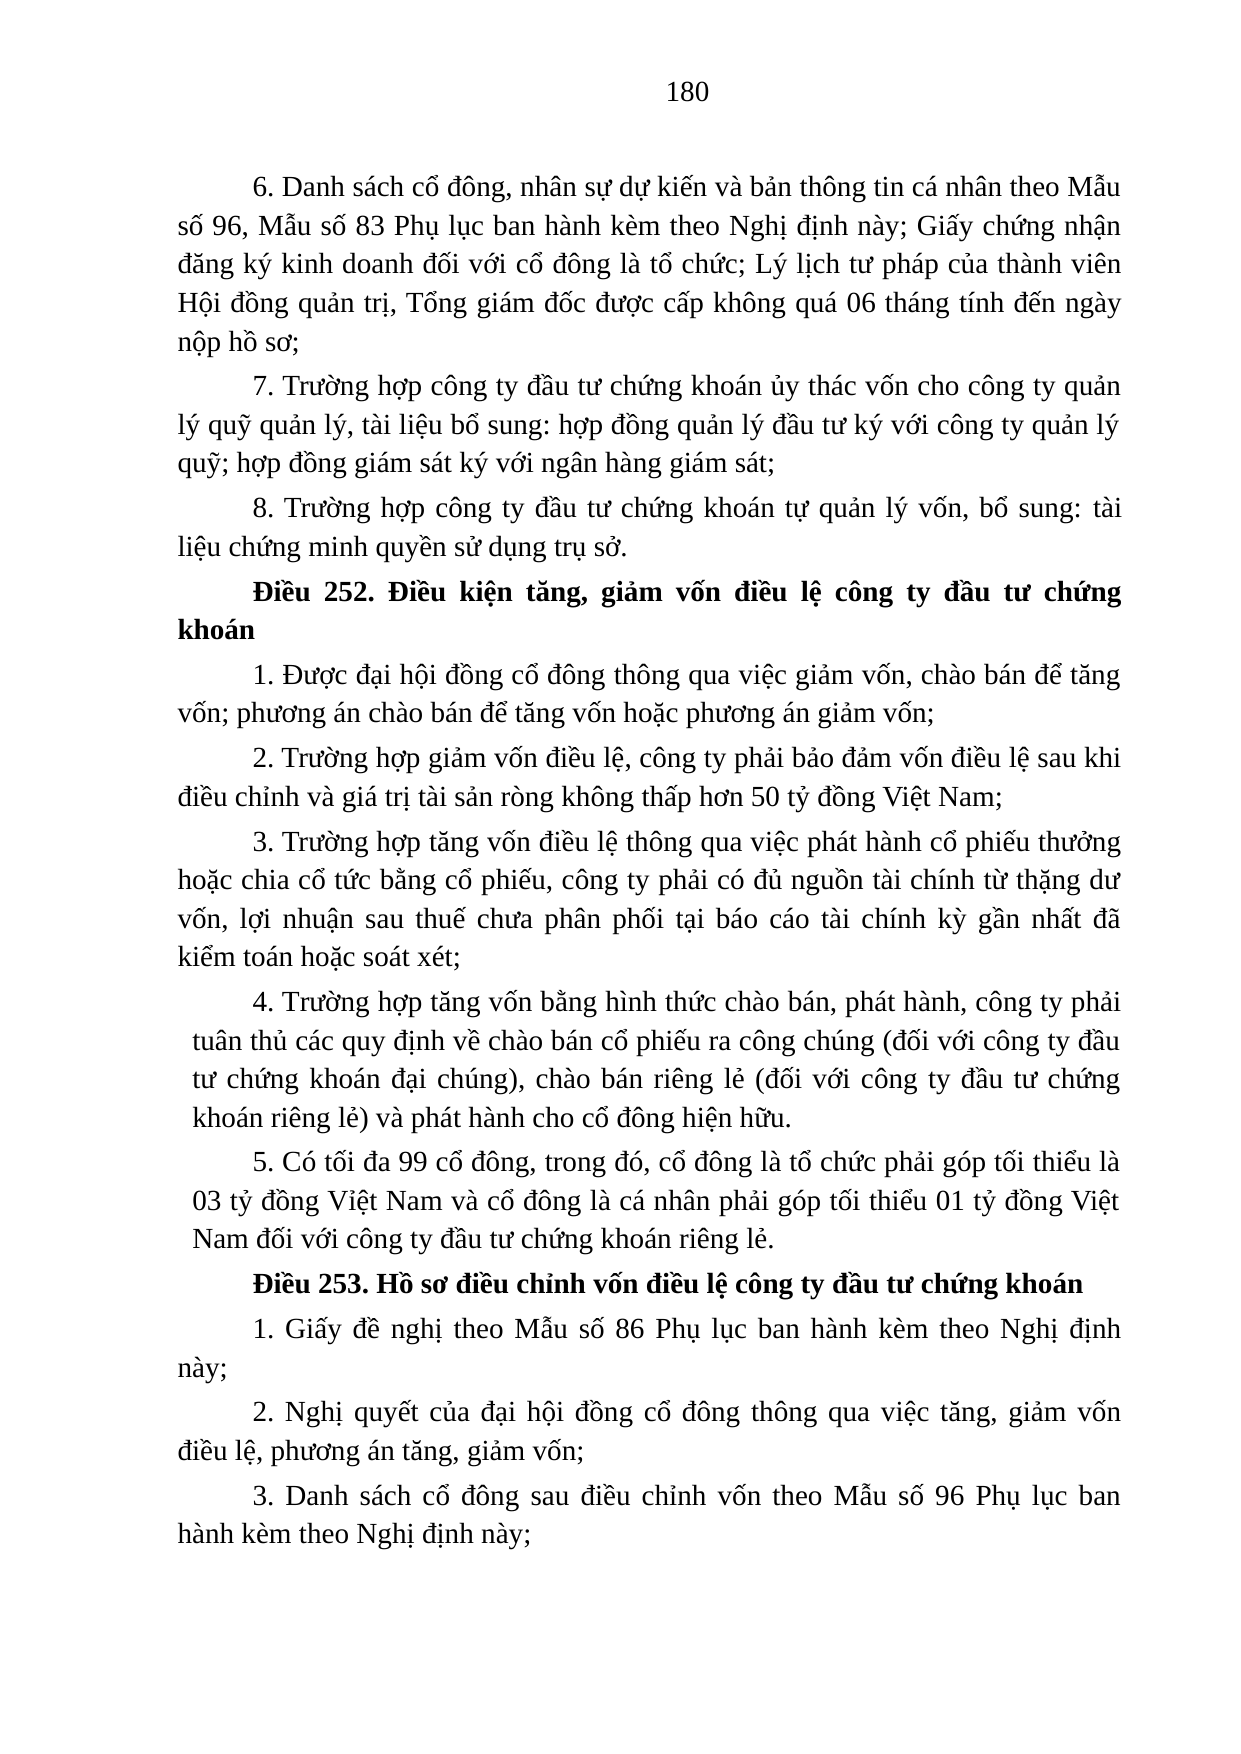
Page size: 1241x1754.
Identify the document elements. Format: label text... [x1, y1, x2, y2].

text 1. Được đại hội đồng cổ đông thông qua việc giảm vốn, chào bán để tăng vốn; phương án chào bán để tăng vốn hoặc phương án giảm vốn; [177, 657, 1122, 729]
text 3. Trường hợp tăng vốn điều lệ thông qua việc phát hành cổ phiếu thưởng hoặc chia cổ tức bằng cổ phiếu, công ty phải có đủ nguồn tài chính từ thặng dư vốn, lợi nhuận sau thuế chưa phân phối tại báo cáo tài chính kỳ gần nhất đã kiểm toán hoặc soát xét; [177, 824, 1122, 973]
text 4. Trường hợp tăng vốn bằng hình thức chào bán, phát hành, công ty phải tuân thủ các quy định về chào bán cổ phiếu ra công chúng (đối với công ty đầu tư chứng khoán đại chúng), chào bán riêng lẻ (đối với công ty đầu tư chứng khoán riêng lẻ) và phát hành cho cổ đông hiện hữu. [192, 984, 1122, 1133]
text 7. Trường hợp công ty đầu tư chứng khoán ủy thác vốn cho công ty quản lý quỹ quản lý, tài liệu bổ sung: hợp đồng quản lý đầu tư ký với công ty quản lý quỹ; hợp đồng giám sát ký với ngân hàng giám sát; [177, 368, 1122, 479]
text 2. Nghị quyết của đại hội đồng cổ đông thông qua việc tăng, giảm vốn điều lệ, phương án tăng, giảm vốn; [177, 1394, 1122, 1467]
text 5. Có tối đa 99 cổ đông, trong đó, cổ đông là tổ chức phải góp tối thiểu là 03 tỷ đồng Vỉệt Nam và cổ đông là cá nhân phải góp tối thiểu 01 tỷ đồng Việt Nam đối với công ty đầu tư chứng khoán riêng lẻ. [192, 1144, 1122, 1255]
text 1. Giấy đề nghị theo Mẫu số 86 Phụ lục ban hành kèm theo Nghị định này; [177, 1311, 1122, 1383]
text 6. Danh sách cổ đông, nhân sự dự kiến và bản thông tin cá nhân theo Mẫu số 96, Mẫu số 83 Phụ lục ban hành kèm theo Nghị định này; Giấy chứng nhận đăng ký kinh doanh đối với cổ đông là tổ chức; Lý lịch tư pháp của thành viên Hội đồng quản trị, Tổng giám đốc được cấp không quá 06 tháng tính đến ngày nộp hồ sơ; [177, 169, 1122, 357]
text Điều 252. Điều kiện tăng, giảm vốn điều lệ công ty đầu tư chứng khoán [177, 574, 1122, 646]
text Điều 253. Hồ sơ điều chỉnh vốn điều lệ công ty đầu tư chứng khoán [177, 1266, 1122, 1300]
text 8. Trường hợp công ty đầu tư chứng khoán tự quản lý vốn, bổ sung: tài liệu chứng minh quyền sử dụng trụ sở. [177, 490, 1122, 562]
text 2. Trường hợp giảm vốn điều lệ, công ty phải bảo đảm vốn điều lệ sau khi điều chỉnh và giá trị tài sản ròng không thấp hơn 50 tỷ đồng Việt Nam; [177, 740, 1122, 812]
text 3. Danh sách cổ đông sau điều chỉnh vốn theo Mẫu số 96 Phụ lục ban hành kèm theo Nghị định này; [177, 1478, 1122, 1550]
